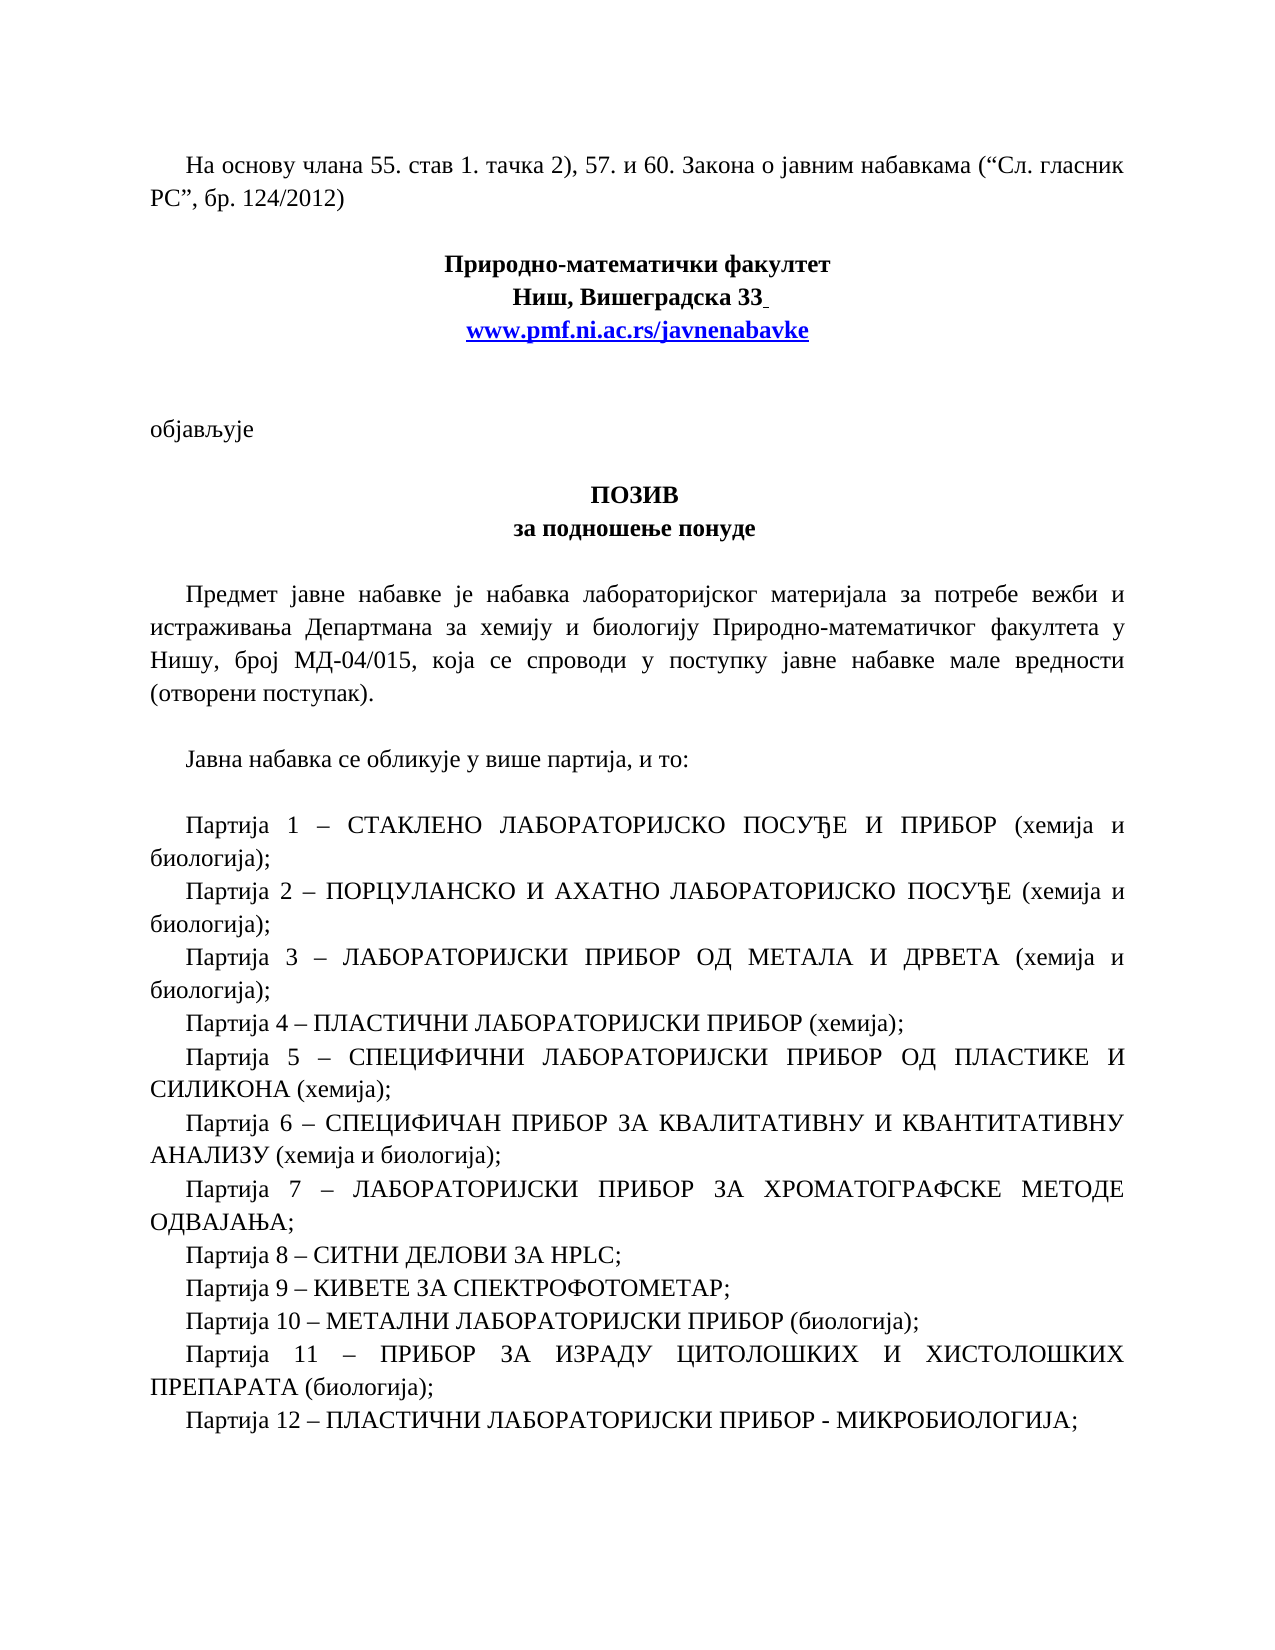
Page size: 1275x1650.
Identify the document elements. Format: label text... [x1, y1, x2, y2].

text Партија 12 – ПЛАСТИЧНИ ЛАБОРАТОРИЈСКИ ПРИБОР - МИКРОБИОЛОГИЈА; [150, 1405, 1125, 1433]
text Партија 9 – КИВЕТЕ ЗА СПЕКТРОФОТОМЕТАР; [150, 1273, 1125, 1301]
text Партија 11 – ПРИБОР ЗА ИЗРАДУ ЦИТОЛОШКИХ И ХИСТОЛОШКИХ ПРЕПАРАТА (биологија); [150, 1339, 1125, 1401]
text Партија 7 – ЛАБОРАТОРИЈСКИ ПРИБОР ЗА ХРОМАТОГРАФСКЕ МЕТОДЕ ОДВАЈАЊА; [150, 1174, 1125, 1235]
text ПОЗИВ [150, 480, 1125, 509]
text Партија 3 – ЛАБОРАТОРИЈСКИ ПРИБОР ОД МЕТАЛА И ДРВЕТА (хемија и биологија); [150, 942, 1125, 1004]
text Партија 10 – МЕТАЛНИ ЛАБОРАТОРИЈСКИ ПРИБОР (биологија); [150, 1306, 1125, 1334]
text Природно-математички факултет [150, 249, 1125, 278]
text Партија 4 – ПЛАСТИЧНИ ЛАБОРАТОРИЈСКИ ПРИБОР (хемија); [150, 1008, 1125, 1037]
text за подношење понуде [150, 513, 1125, 542]
text На основу члана 55. став 1. тачка 2), 57. и 60. Закона о јавним набавкама (“Сл. гласник РС”, бр. 124/2012) [150, 150, 1125, 212]
text Партија 2 – ПОРЦУЛАНСКО И АХАТНО ЛАБОРАТОРИЈСКО ПОСУЂЕ (хемија и биологија); [150, 876, 1125, 938]
text Партија 8 – СИТНИ ДЕЛОВИ ЗА HPLC; [150, 1240, 1125, 1268]
text Партија 6 – СПЕЦИФИЧАН ПРИБОР ЗА КВАЛИТАТИВНУ И КВАНТИТАТИВНУ АНАЛИЗУ (хемија и биологија); [150, 1108, 1125, 1169]
text Ниш, Вишеградска 33 [150, 282, 1125, 311]
text www.pmf.ni.ac.rs/javnenabavke [150, 315, 1125, 344]
text Јавна набавка се обликује у више партија, и то: [150, 744, 1125, 773]
text Партија 1 – СТАКЛЕНО ЛАБОРАТОРИЈСКО ПОСУЂЕ И ПРИБОР (хемија и биологија); [150, 810, 1125, 872]
text објављује [150, 414, 1125, 443]
text Предмет јавне набавке је набавка лабораторијског материјала за потребе вежби и истраживања Департмана за хемију и биологију Природно-математичког факултета у Нишу, број МД-04/015, која се спроводи у поступку јавне набавке мале вредности (отворени поступак). [150, 579, 1125, 707]
text Партија 5 – СПЕЦИФИЧНИ ЛАБОРАТОРИЈСКИ ПРИБОР ОД ПЛАСТИКЕ И СИЛИКОНА (хемија); [150, 1042, 1125, 1103]
